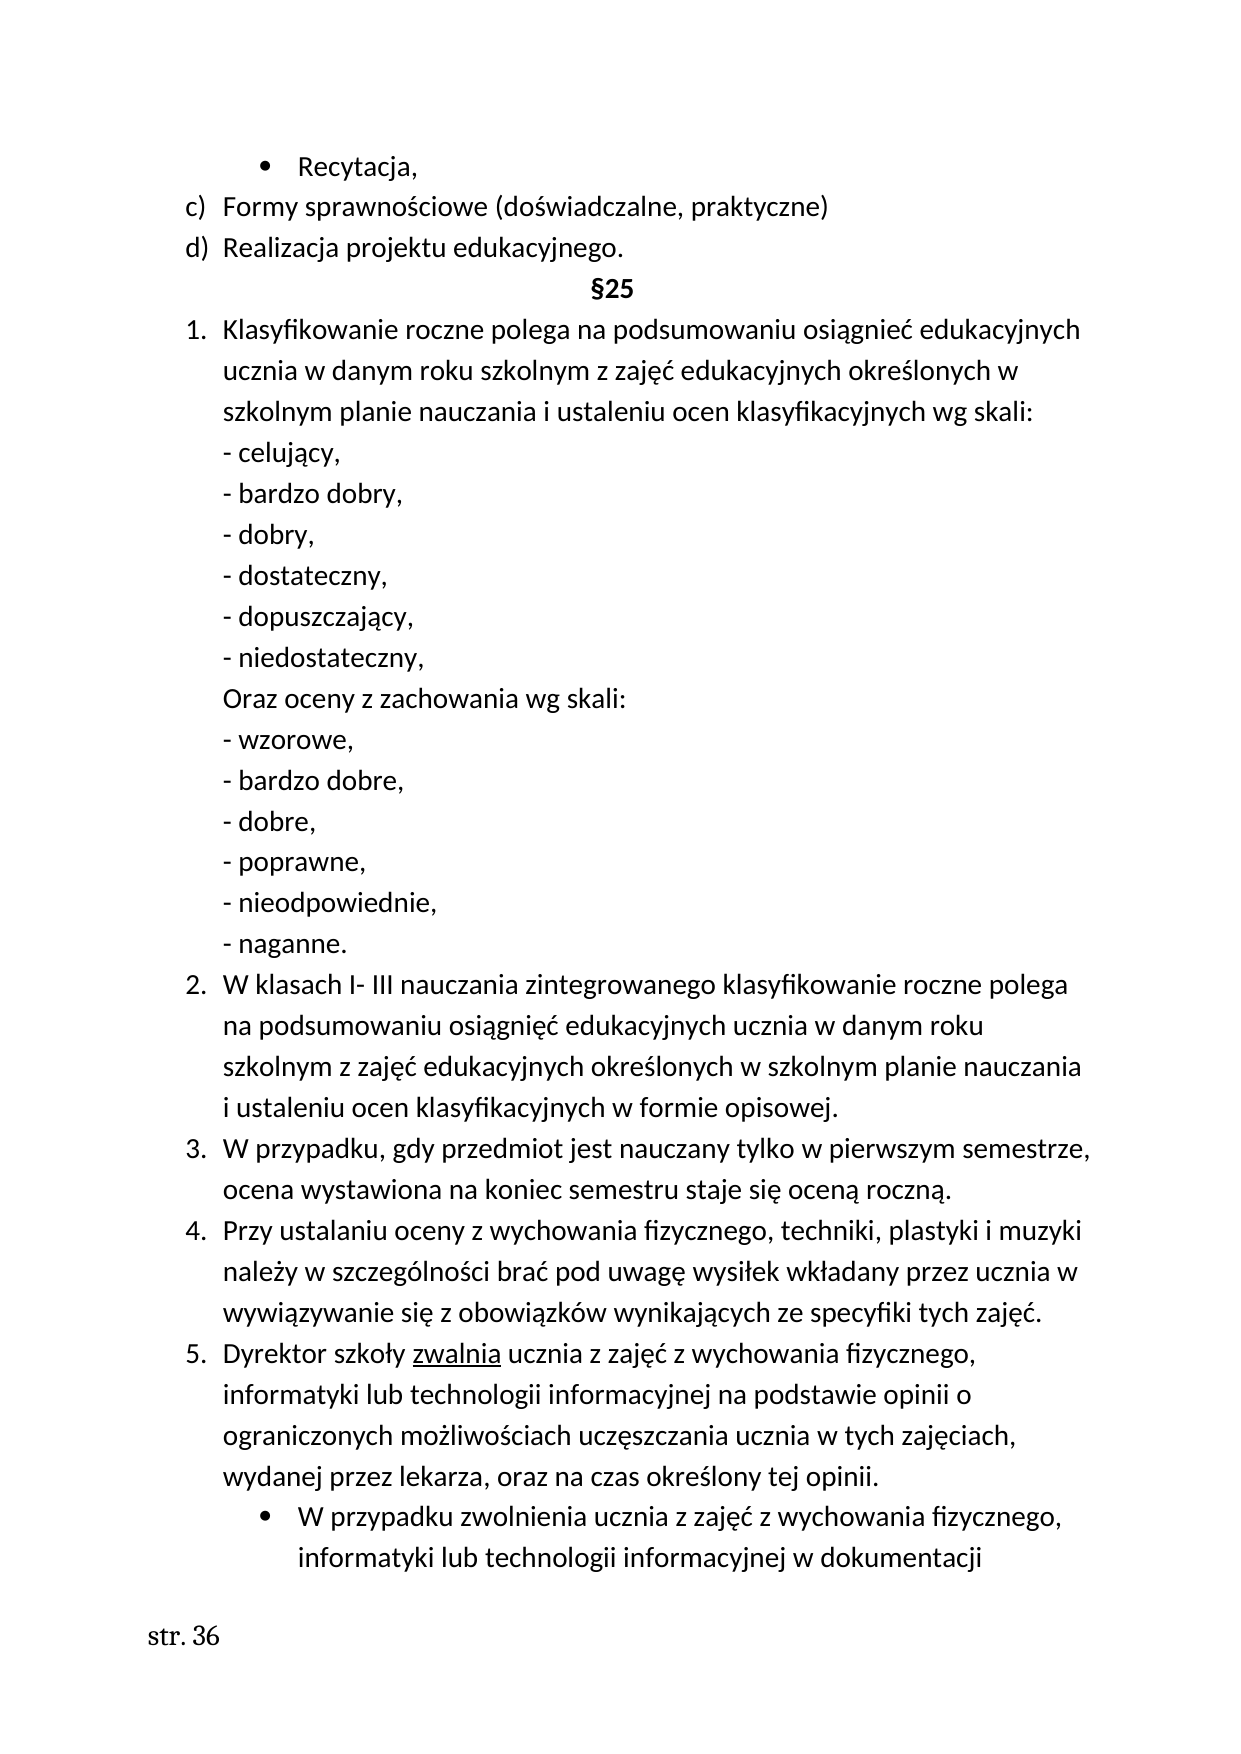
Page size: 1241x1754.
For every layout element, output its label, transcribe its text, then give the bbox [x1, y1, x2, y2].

list - naganne. [223, 925, 1093, 961]
list - nieodpowiednie, [223, 884, 1093, 920]
list Recytacja, [260, 148, 1093, 183]
list - dobry, [223, 516, 1093, 552]
list Realizacja projektu edukacyjnego. [185, 229, 1093, 265]
list Klasyfikowanie roczne polega na podsumowaniu osiągnieć edukacyjnych ucznia w danym roku szkolnym z zajęć edukacyjnych określonych w szkolnym planie nauczania i ustaleniu ocen klasyfikacyjnych wg skali: [185, 311, 1093, 429]
list §25 [518, 270, 1093, 306]
list Formy sprawnościowe (doświadczalne, praktyczne) [185, 188, 1093, 224]
list W przypadku, gdy przedmiot jest nauczany tylko w pierwszym semestrze, ocena wystawiona na koniec semestru staje się oceną roczną. [185, 1130, 1093, 1207]
list Przy ustalaniu oceny z wychowania fizycznego, techniki, plastyki i muzyki należy w szczególności brać pod uwagę wysiłek wkładany przez ucznia w wywiązywanie się z obowiązków wynikających ze specyfiki tych zajęć. [185, 1212, 1093, 1329]
list - bardzo dobry, [223, 475, 1093, 511]
list - poprawne, [223, 843, 1093, 879]
list Oraz oceny z zachowania wg skali: [223, 680, 1093, 715]
list - bardzo dobre, [223, 762, 1093, 797]
list Dyrektor szkoły zwalnia ucznia z zajęć z wychowania fizycznego, informatyki lub technologii informacyjnej na podstawie opinii o ograniczonych możliwościach uczęszczania ucznia w tych zajęciach, wydanej przez lekarza, oraz na czas określony tej opinii. [185, 1335, 1093, 1493]
list - niedostateczny, [223, 639, 1093, 674]
list - dobre, [223, 803, 1093, 838]
list - celujący, [223, 434, 1093, 470]
list W klasach I- III nauczania zintegrowanego klasyfikowanie roczne polega na podsumowaniu osiągnięć edukacyjnych ucznia w danym roku szkolnym z zajęć edukacyjnych określonych w szkolnym planie nauczania i ustaleniu ocen klasyfikacyjnych w formie opisowej. [185, 966, 1093, 1125]
list - wzorowe, [223, 721, 1093, 756]
list - dopuszczający, [223, 598, 1093, 633]
list - dostateczny, [223, 557, 1093, 593]
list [260, 1498, 1093, 1575]
